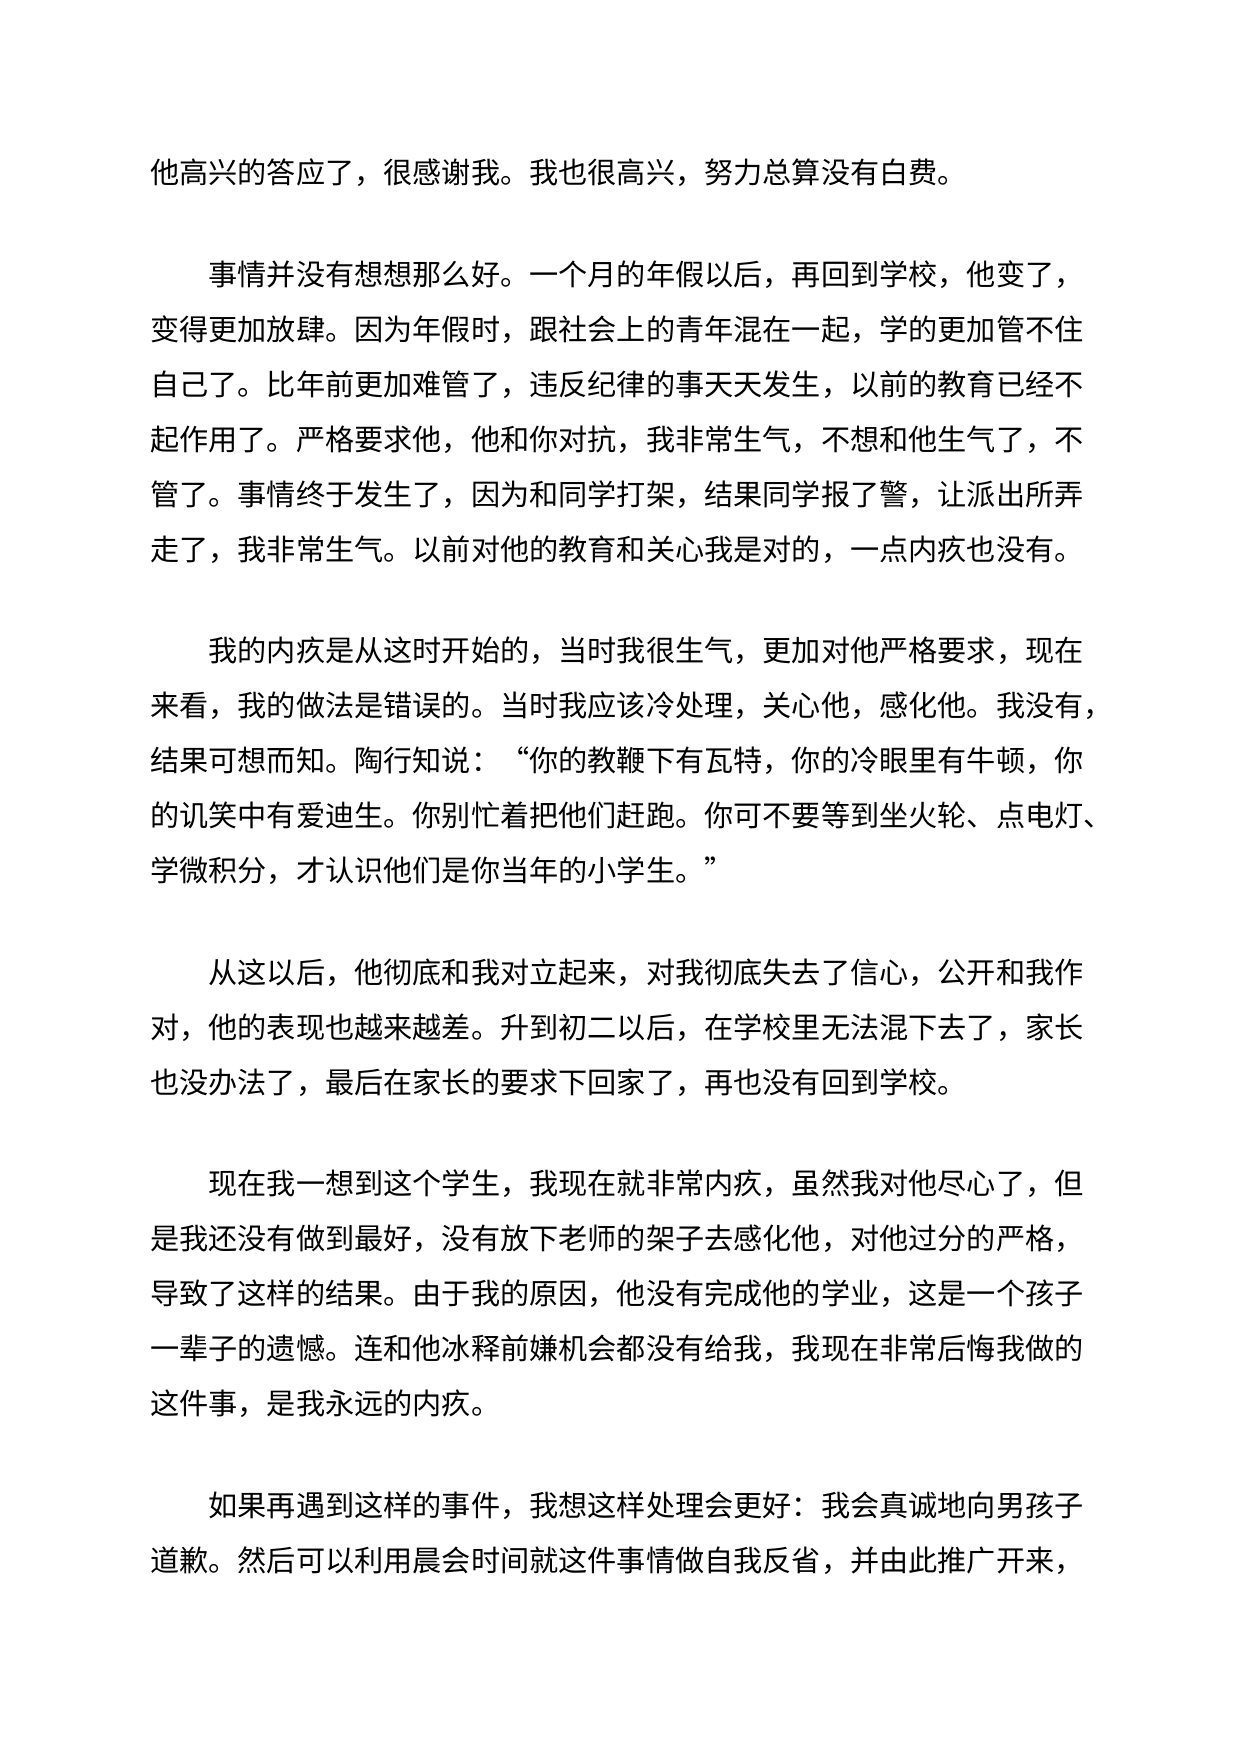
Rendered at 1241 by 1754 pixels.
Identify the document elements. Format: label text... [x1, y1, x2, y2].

text 现在我一想到这个学生，我现在就非常内疚，虽然我对他尽心了，但是我还没有做到最好，没有放下老师的架子去感化他，对他过分的严格，导致了这样的结果。由于我的原因，他没有完成他的学业，这是一个孩子一辈子的遗憾。连和他冰释前嫌机会都没有给我，我现在非常后悔我做的这件事，是我永远的内疚。 [150, 1161, 1090, 1423]
text 从这以后，他彻底和我对立起来，对我彻底失去了信心，公开和我作对，他的表现也越来越差。升到初二以后，在学校里无法混下去了，家长也没办法了，最后在家长的要求下回家了，再也没有回到学校。 [150, 949, 1090, 1101]
text 我的内疚是从这时开始的，当时我很生气，更加对他严格要求，现在来看，我的做法是错误的。当时我应该冷处理，关心他，感化他。我没有，结果可想而知。陶行知说：“你的教鞭下有瓦特，你的冷眼里有牛顿，你的讥笑中有爱迪生。你别忙着把他们赶跑。你可不要等到坐火轮、点电灯、学微积分，才认识他们是你当年的小学生。” [150, 628, 1090, 890]
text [150, 1482, 1090, 1579]
text 事情并没有想想那么好。一个月的年假以后，再回到学校，他变了，变得更加放肆。因为年假时，跟社会上的青年混在一起，学的更加管不住自己了。比年前更加难管了，违反纪律的事天天发生，以前的教育已经不起作用了。严格要求他，他和你对抗，我非常生气，不想和他生气了，不管了。事情终于发生了，因为和同学打架，结果同学报了警，让派出所弄走了，我非常生气。以前对他的教育和关心我是对的，一点内疚也没有。 [150, 252, 1090, 568]
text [150, 150, 1090, 192]
